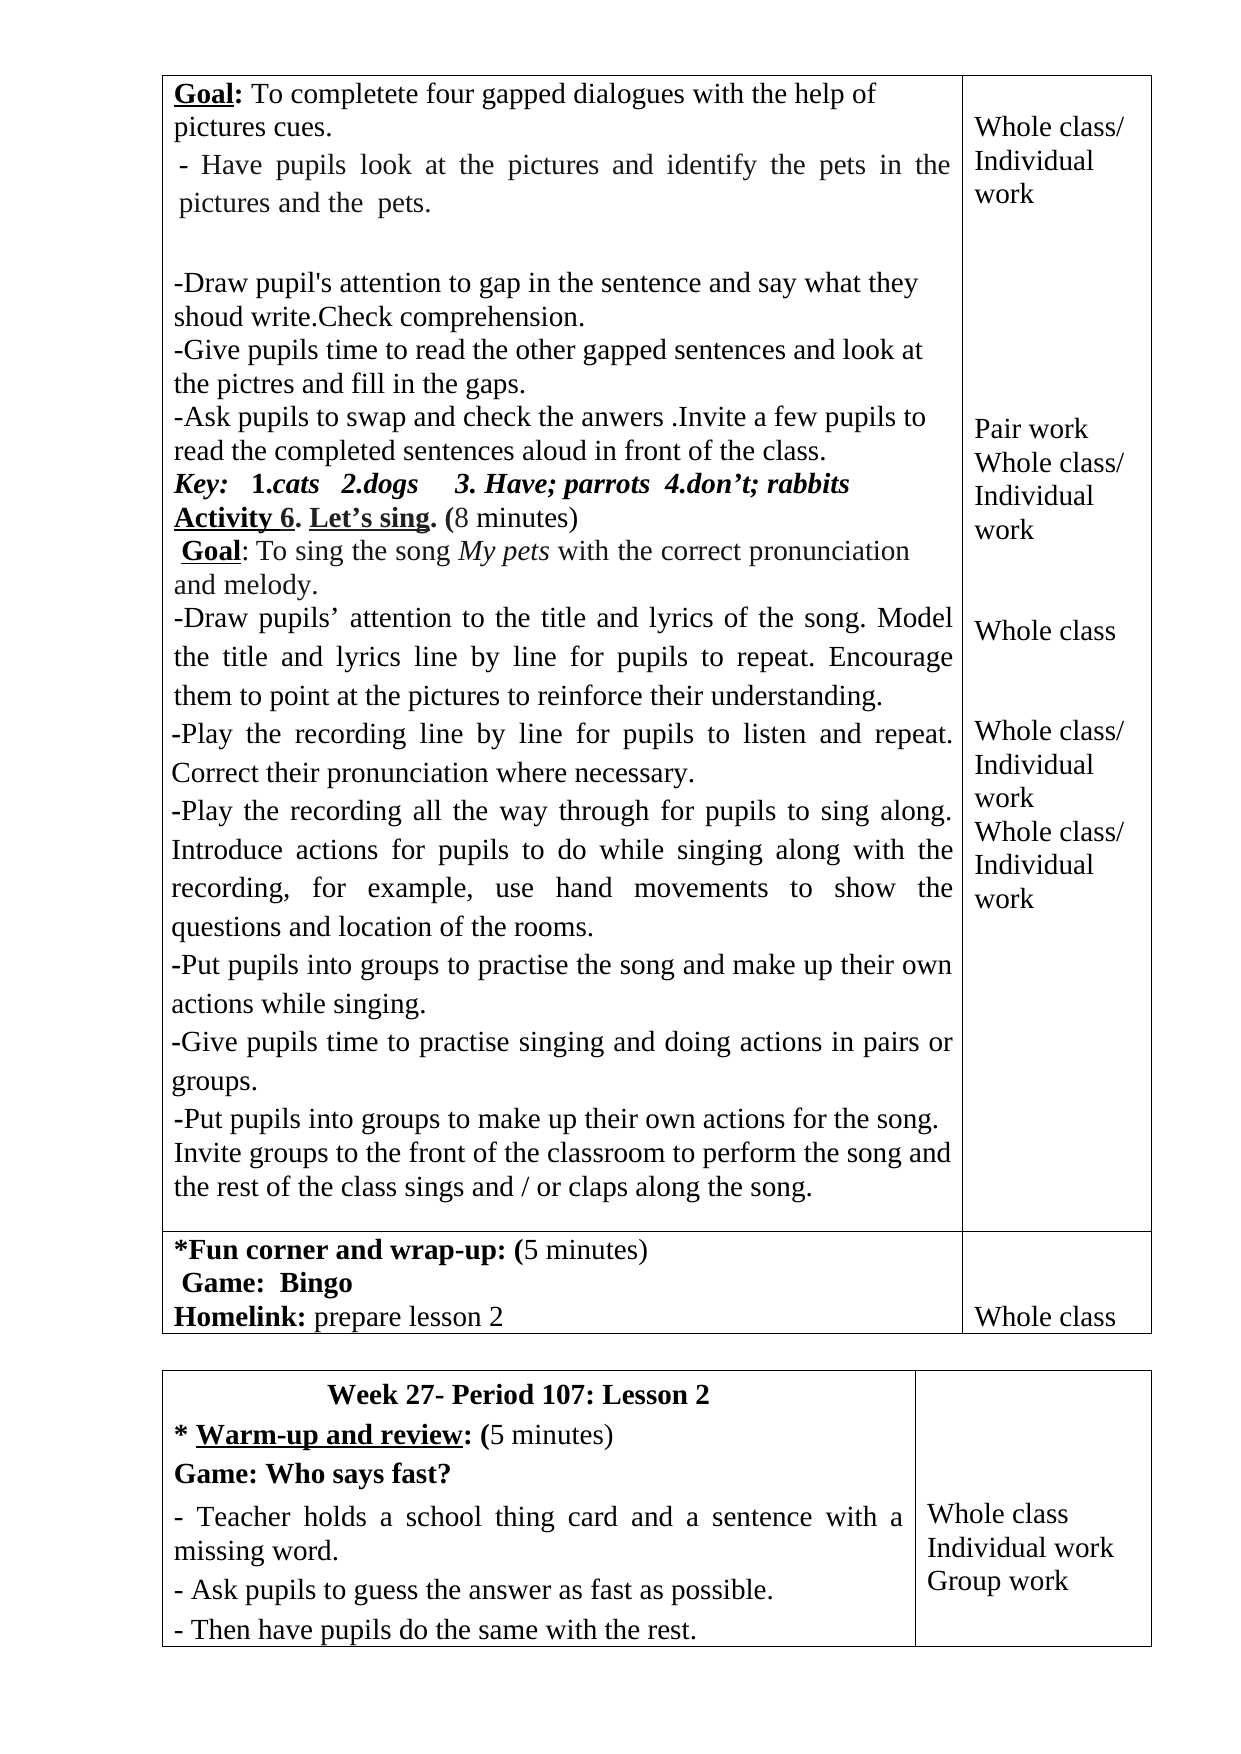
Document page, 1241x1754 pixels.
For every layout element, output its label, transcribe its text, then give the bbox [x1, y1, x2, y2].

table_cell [963, 76, 1151, 1231]
table_cell *Fun corner and wrap-up: (5 minutes) Game: Bingo Homelink: prepare lesson 2 [163, 1232, 962, 1333]
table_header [916, 1371, 1151, 1646]
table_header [163, 1371, 915, 1646]
table_cell Whole class [963, 1232, 1151, 1333]
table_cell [163, 76, 962, 1231]
